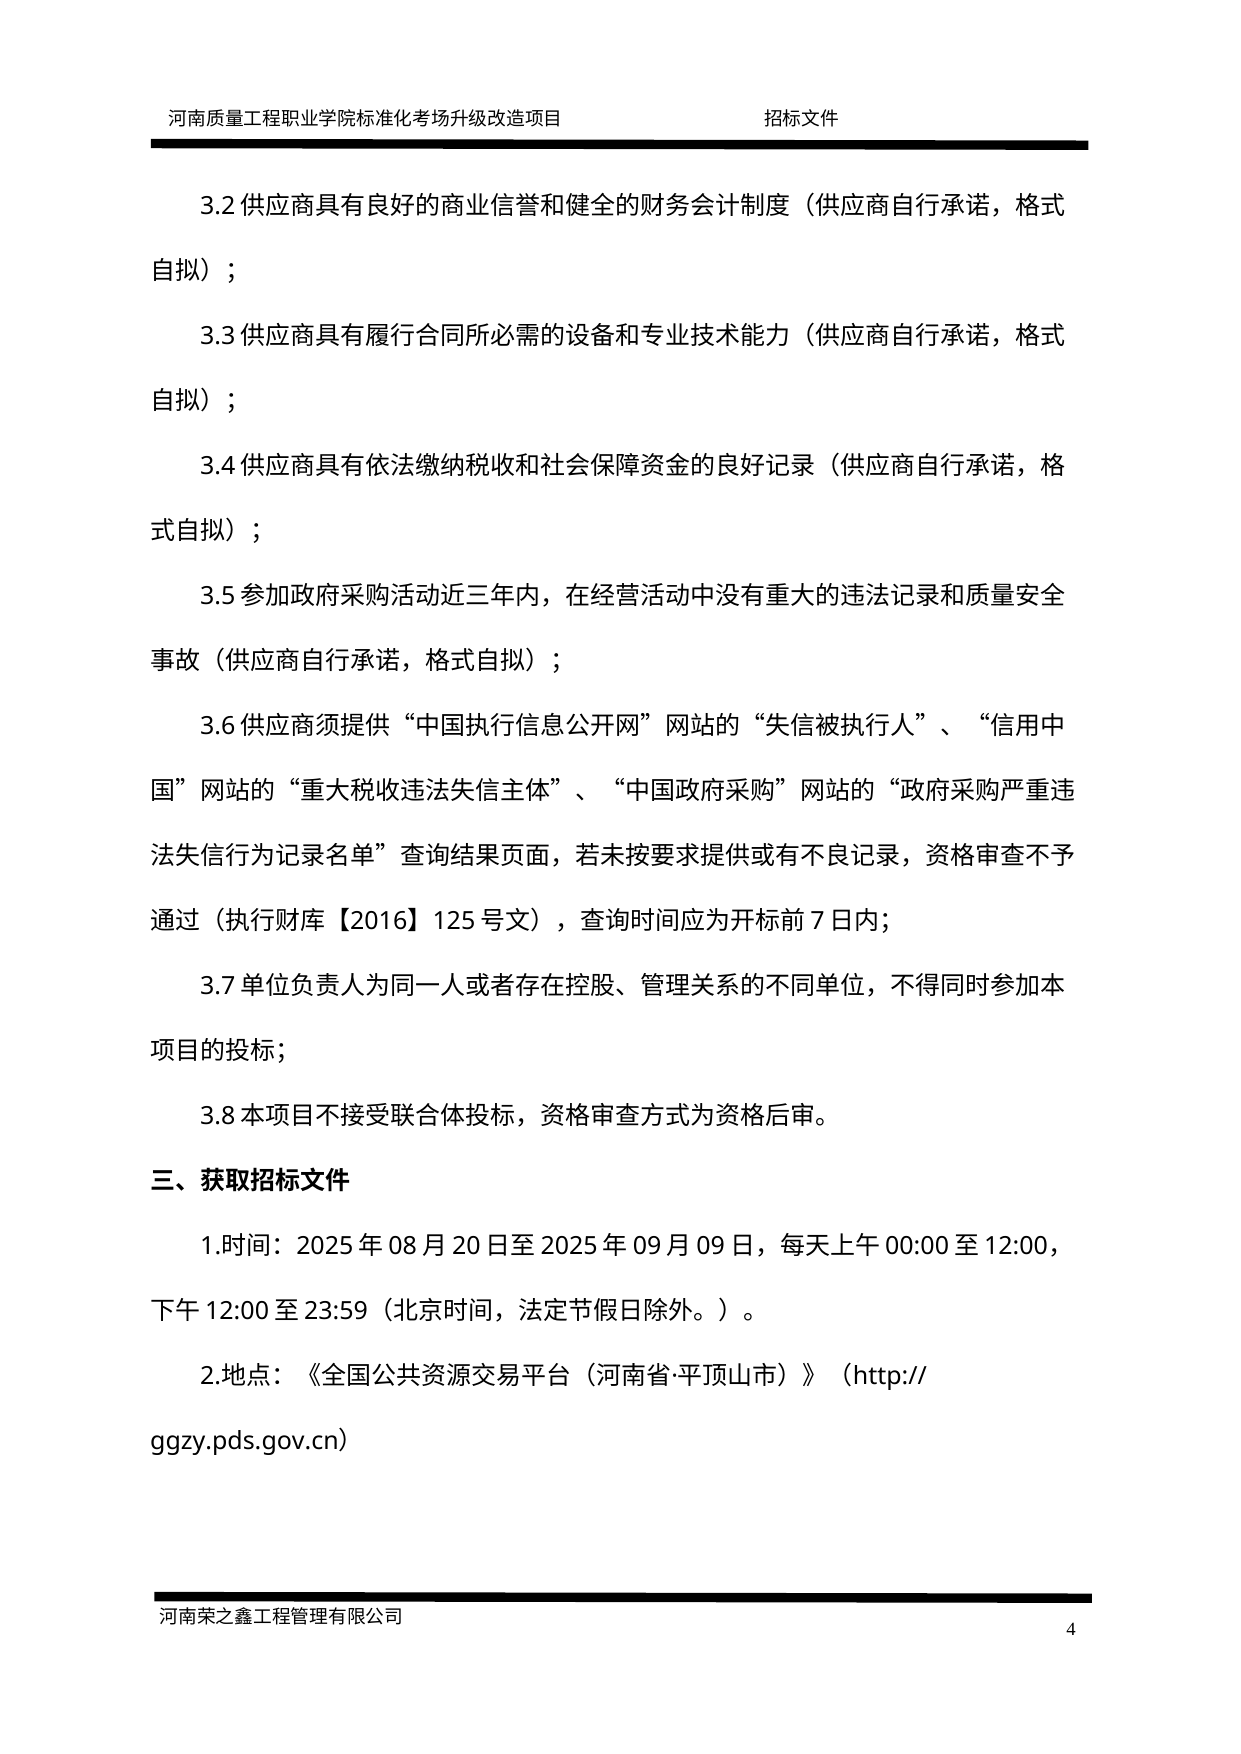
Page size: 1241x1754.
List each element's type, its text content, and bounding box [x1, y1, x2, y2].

text 3.7单位负责人为同一人或者存在控股、管理关系的不同单位，不得同时参加本项目的投标； [150, 951, 1090, 1081]
text 2.地点：《全国公共资源交易平台（河南省·平顶山市）》（http://ggzy.pds.gov.cn） [150, 1341, 1090, 1471]
text 3.3供应商具有履行合同所必需的设备和专业技术能力（供应商自行承诺，格式自拟）； [150, 301, 1090, 431]
text 3.2供应商具有良好的商业信誉和健全的财务会计制度（供应商自行承诺，格式自拟）； [150, 171, 1090, 301]
text 3.4供应商具有依法缴纳税收和社会保障资金的良好记录（供应商自行承诺，格式自拟）； [150, 431, 1090, 561]
text 3.6供应商须提供“中国执行信息公开网”网站的“失信被执行人”、“信用中国”网站的“重大税收违法失信主体”、“中国政府采购”网站的“政府采购严重违法失信行为记录名单”查询结果页面，若未按要求提供或有不良记录，资格审查不予通过（执行财库【2016】125号文），查询时间应为开标前7日内； [150, 691, 1090, 951]
text 3.5参加政府采购活动近三年内，在经营活动中没有重大的违法记录和质量安全事故（供应商自行承诺，格式自拟）； [150, 561, 1090, 691]
text 3.8本项目不接受联合体投标，资格审查方式为资格后审。 [150, 1081, 1090, 1146]
text 三、获取招标文件 [150, 1146, 1090, 1211]
text 1.时间：2025年08月20日至2025年09月09日，每天上午00:00至12:00，下午12:00至23:59（北京时间，法定节假日除外。）。 [150, 1211, 1090, 1341]
